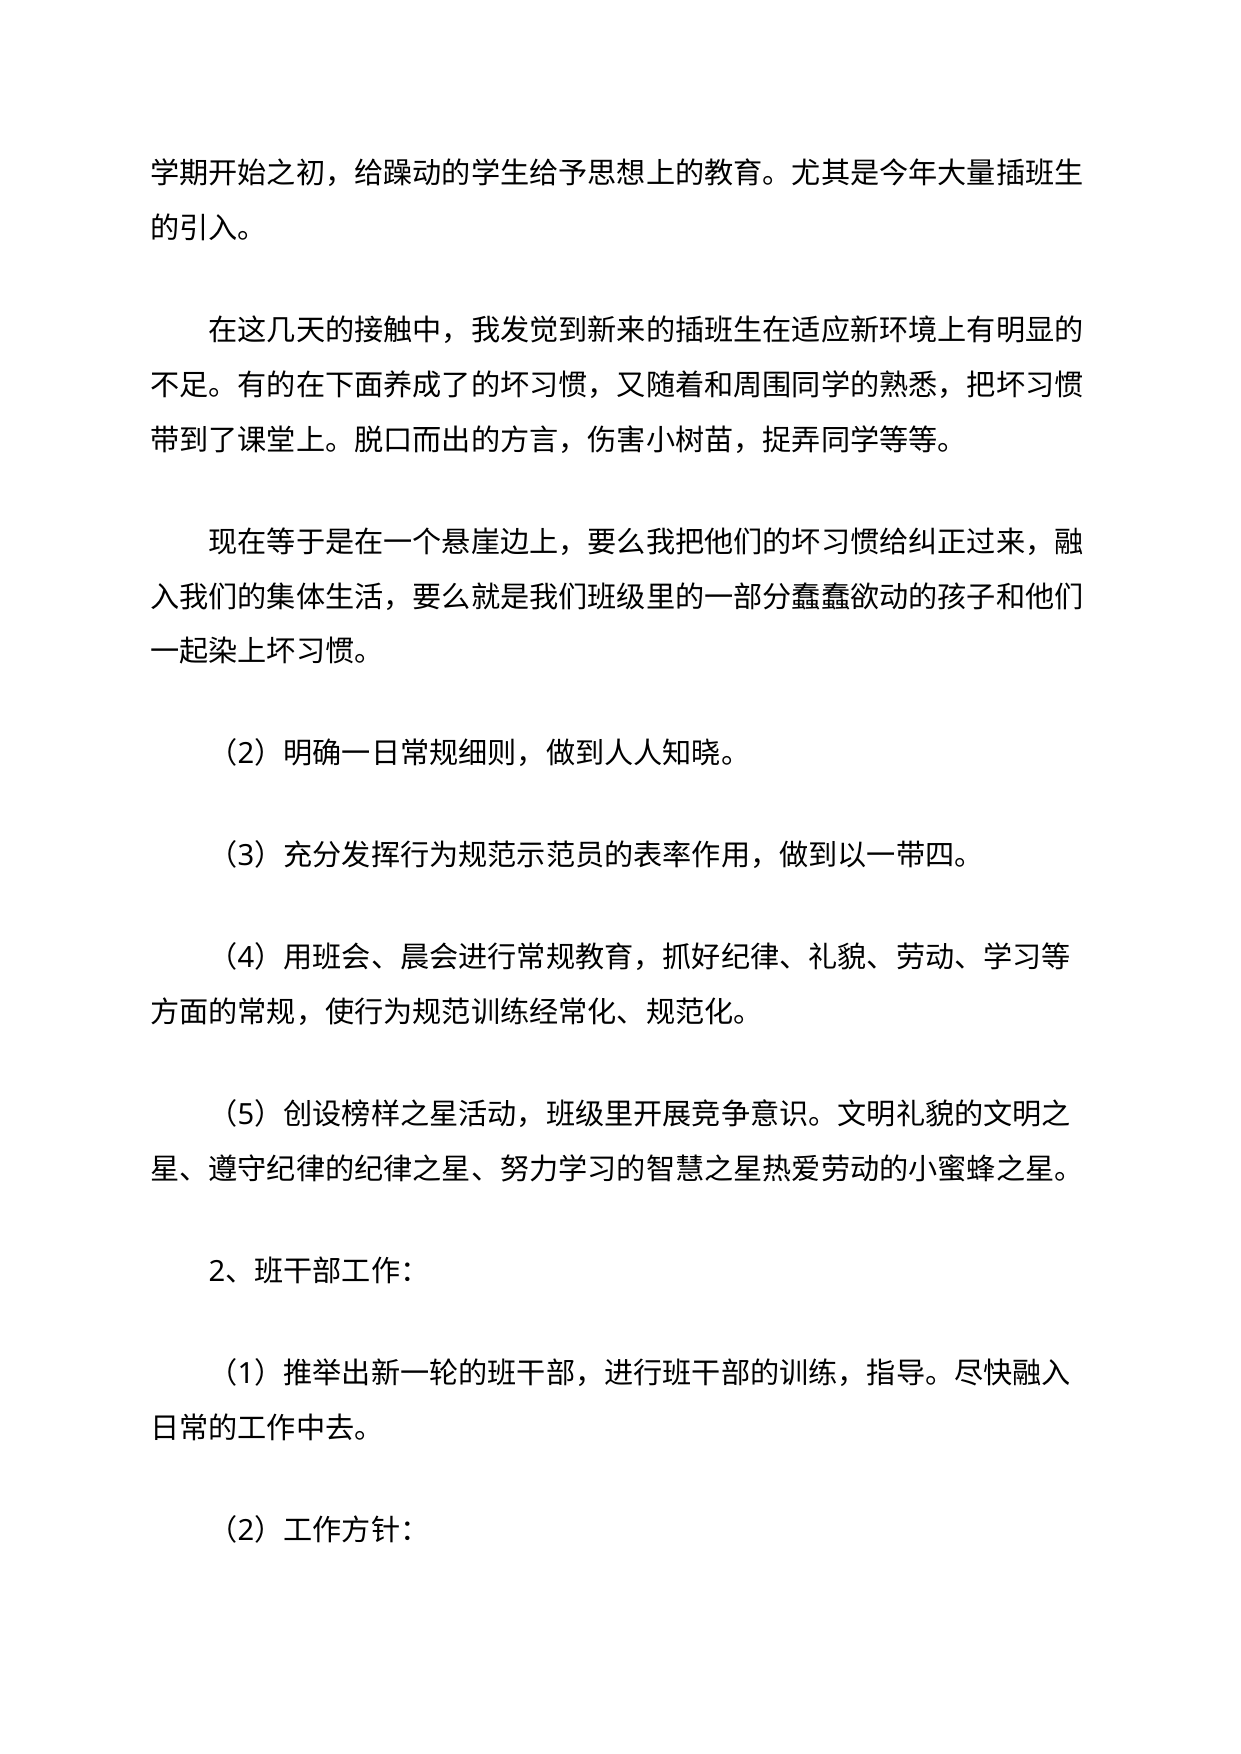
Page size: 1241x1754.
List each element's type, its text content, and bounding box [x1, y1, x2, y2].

text （3）充分发挥行为规范示范员的表率作用，做到以一带四。 [150, 832, 1090, 874]
text （4）用班会、晨会进行常规教育，抓好纪律、礼貌、劳动、学习等方面的常规，使行为规范训练经常化、规范化。 [150, 934, 1090, 1031]
text （2）明确一日常规细则，做到人人知晓。 [150, 730, 1090, 772]
text 在这几天的接触中，我发觉到新来的插班生在适应新环境上有明显的不足。有的在下面养成了的坏习惯，又随着和周围同学的熟悉，把坏习惯带到了课堂上。脱口而出的方言，伤害小树苗，捉弄同学等等。 [150, 307, 1090, 459]
text 现在等于是在一个悬崖边上，要么我把他们的坏习惯给纠正过来，融入我们的集体生活，要么就是我们班级里的一部分蠢蠢欲动的孩子和他们一起染上坏习惯。 [150, 518, 1090, 670]
text （5）创设榜样之星活动，班级里开展竞争意识。文明礼貌的文明之星、遵守纪律的纪律之星、努力学习的智慧之星热爱劳动的小蜜蜂之星。 [150, 1091, 1090, 1188]
text （2）工作方针： [150, 1506, 1090, 1548]
text 2、班干部工作： [150, 1247, 1090, 1290]
text （1）推举出新一轮的班干部，进行班干部的训练，指导。尽快融入日常的工作中去。 [150, 1349, 1090, 1447]
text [150, 150, 1090, 247]
